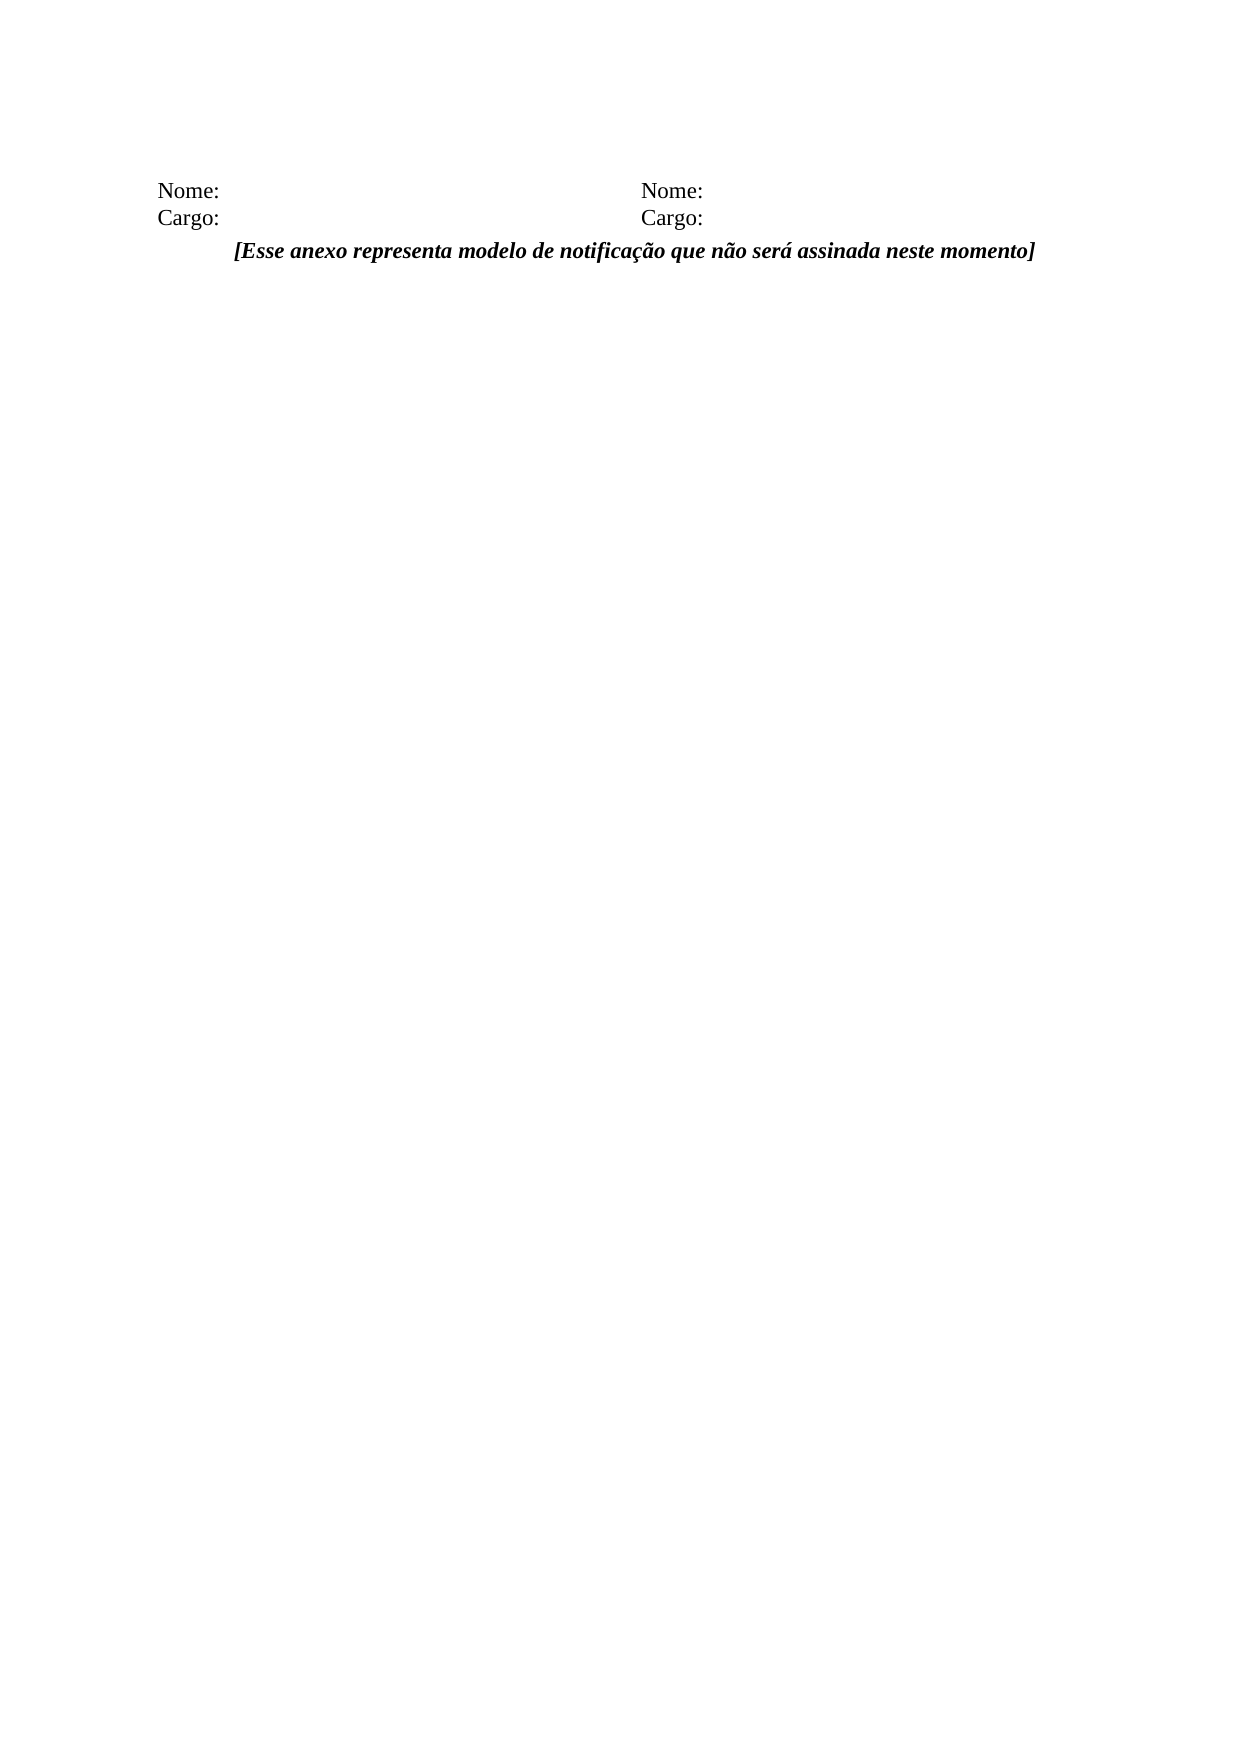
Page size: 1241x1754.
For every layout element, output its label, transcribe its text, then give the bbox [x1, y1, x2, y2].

table_cell Nome: [150, 177, 633, 203]
table_cell Cargo: [150, 204, 633, 237]
table_cell Nome: [634, 177, 1117, 203]
text [Esse anexo representa modelo de notificação que não será assinada neste momento] [150, 237, 1122, 263]
table_cell Cargo: [634, 204, 1117, 237]
